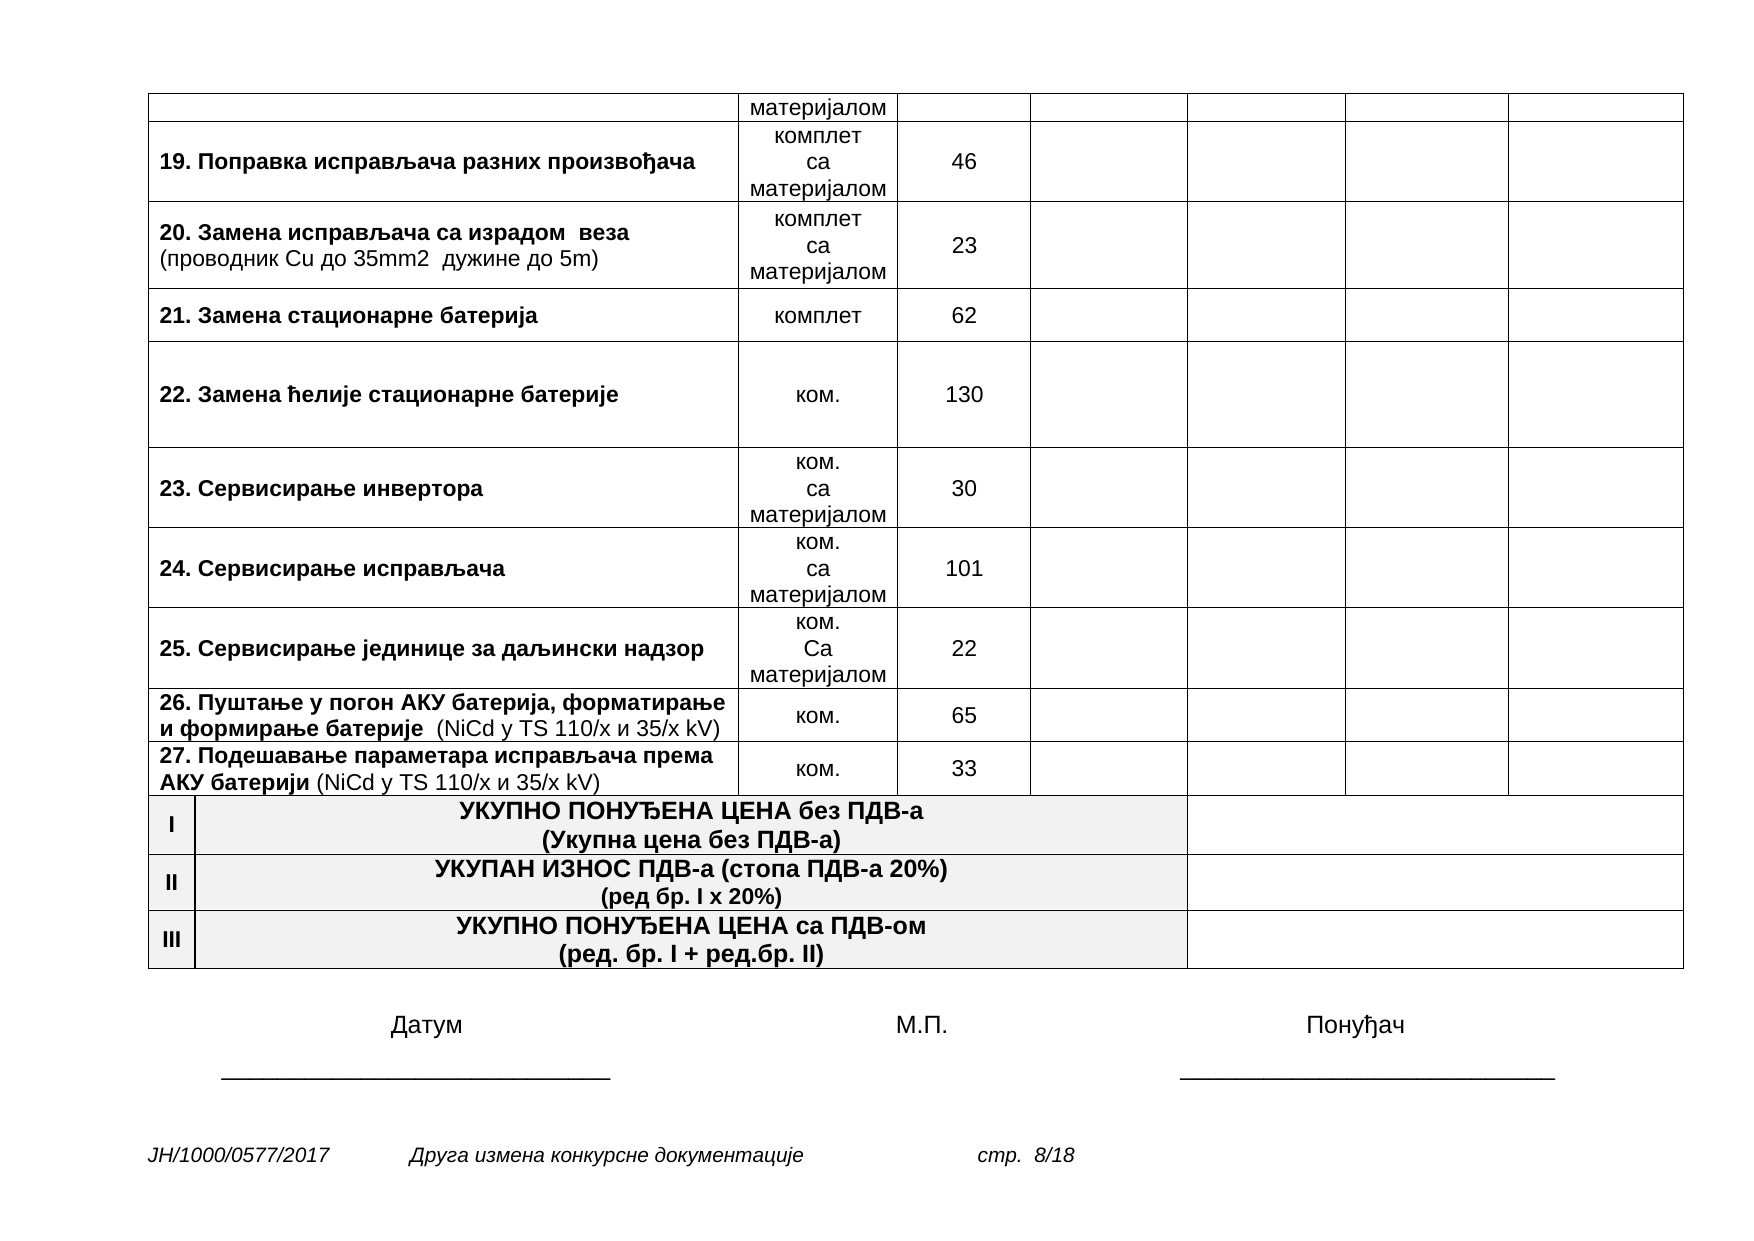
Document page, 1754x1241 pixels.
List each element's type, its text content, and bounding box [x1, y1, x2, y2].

table_cell [1188, 448, 1345, 527]
table_cell [1346, 608, 1508, 687]
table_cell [149, 94, 738, 121]
table_cell 21. Замена стационарне батерија [149, 289, 738, 341]
table_cell [1509, 742, 1683, 795]
table_cell [1188, 528, 1345, 607]
table_cell 26. Пуштање у погон АКУ батерија, форматирање и формирање батерије (NiCd у TS 110/x и 35/x kV) [149, 689, 738, 741]
table_cell ком. [739, 742, 897, 795]
table_cell [1188, 742, 1345, 795]
table_cell [1031, 689, 1187, 741]
table_cell II [149, 855, 194, 909]
table_cell 130 [898, 342, 1030, 447]
table_cell [1346, 122, 1508, 201]
table_cell 101 [898, 528, 1030, 607]
table_cell [1346, 448, 1508, 527]
table_cell 27. Подешавање параметара исправљача према АКУ батерији (NiCd у TS 110/x и 35/x kV) [149, 742, 738, 795]
table_cell ком. са материјалом [739, 448, 897, 527]
table_cell ком. Са материјалом [739, 608, 897, 687]
table_cell [1031, 289, 1187, 341]
table_cell 20 [898, 94, 1030, 121]
table_cell [1188, 122, 1345, 201]
table_cell УКУПНО ПОНУЂЕНА ЦЕНА без ПДВ-а (Укупна цена без ПДВ-а) [196, 796, 1187, 853]
table_cell [1509, 289, 1683, 341]
table_cell I [149, 796, 194, 853]
table_cell ком. са материјалом [739, 94, 897, 121]
table_cell [1031, 742, 1187, 795]
table_cell комплет са материјалом [739, 202, 897, 288]
table_cell 23. Сервисирање инвертора [149, 448, 738, 527]
table_cell [1031, 202, 1187, 288]
table_cell [1031, 448, 1187, 527]
table_cell 20. Замена исправљача са израдом веза (проводник Cu до 35mm2 дужине до 5m) [149, 202, 738, 288]
table_cell 23 [898, 202, 1030, 288]
table_cell [1188, 855, 1683, 909]
table_cell [1188, 94, 1345, 121]
table_cell [1509, 689, 1683, 741]
table_cell [1188, 202, 1345, 288]
table_cell 22 [898, 608, 1030, 687]
table_cell [1509, 94, 1683, 121]
table_cell ком. са материјалом [739, 528, 897, 607]
table_cell 25. Сервисирање јединице за даљински надзор [149, 608, 738, 687]
table_cell [1188, 608, 1345, 687]
text Датум М.П. Понуђач [148, 1010, 1606, 1039]
table_cell [1509, 448, 1683, 527]
table_cell 19. Поправка исправљача разних произвођача [149, 122, 738, 201]
table_cell [1188, 342, 1345, 447]
table_cell [1188, 796, 1683, 853]
table_cell 22. Замена ћелије стационарне батерије [149, 342, 738, 447]
table_cell УКУПНО ПОНУЂЕНА ЦЕНА са ПДВ-ом (ред. бр. I + ред.бр. II) [196, 911, 1187, 968]
table_cell [1346, 289, 1508, 341]
table_cell комплет са материјалом [739, 122, 897, 201]
table_cell [1031, 608, 1187, 687]
table_cell комплет [739, 289, 897, 341]
table_cell III [149, 911, 194, 968]
table_cell 33 [898, 742, 1030, 795]
table_cell [1346, 202, 1508, 288]
table_cell [1188, 911, 1683, 968]
table_cell [1509, 202, 1683, 288]
table_cell [1509, 608, 1683, 687]
table_cell [1188, 289, 1345, 341]
table_cell [1031, 342, 1187, 447]
table_cell [1346, 689, 1508, 741]
table_cell [1346, 742, 1508, 795]
table_cell [1346, 342, 1508, 447]
table_cell 65 [898, 689, 1030, 741]
table_cell [1346, 94, 1508, 121]
table_cell 62 [898, 289, 1030, 341]
table_cell 46 [898, 122, 1030, 201]
table_cell [1188, 689, 1345, 741]
table_cell [1509, 528, 1683, 607]
table_cell [1346, 528, 1508, 607]
table_cell [1509, 122, 1683, 201]
table_cell ком. [739, 689, 897, 741]
table_cell [1031, 528, 1187, 607]
table_cell [1031, 122, 1187, 201]
table_cell 24. Сервисирање исправљача [149, 528, 738, 607]
table_cell [1509, 342, 1683, 447]
table_cell ком. [739, 342, 897, 447]
table_cell [1031, 94, 1187, 121]
text ____________________________ ___________________________ [148, 1052, 1606, 1109]
table_cell 30 [898, 448, 1030, 527]
table_cell УКУПАН ИЗНОС ПДВ-а (стопа ПДВ-а 20%) (ред бр. I х 20%) [196, 855, 1187, 909]
